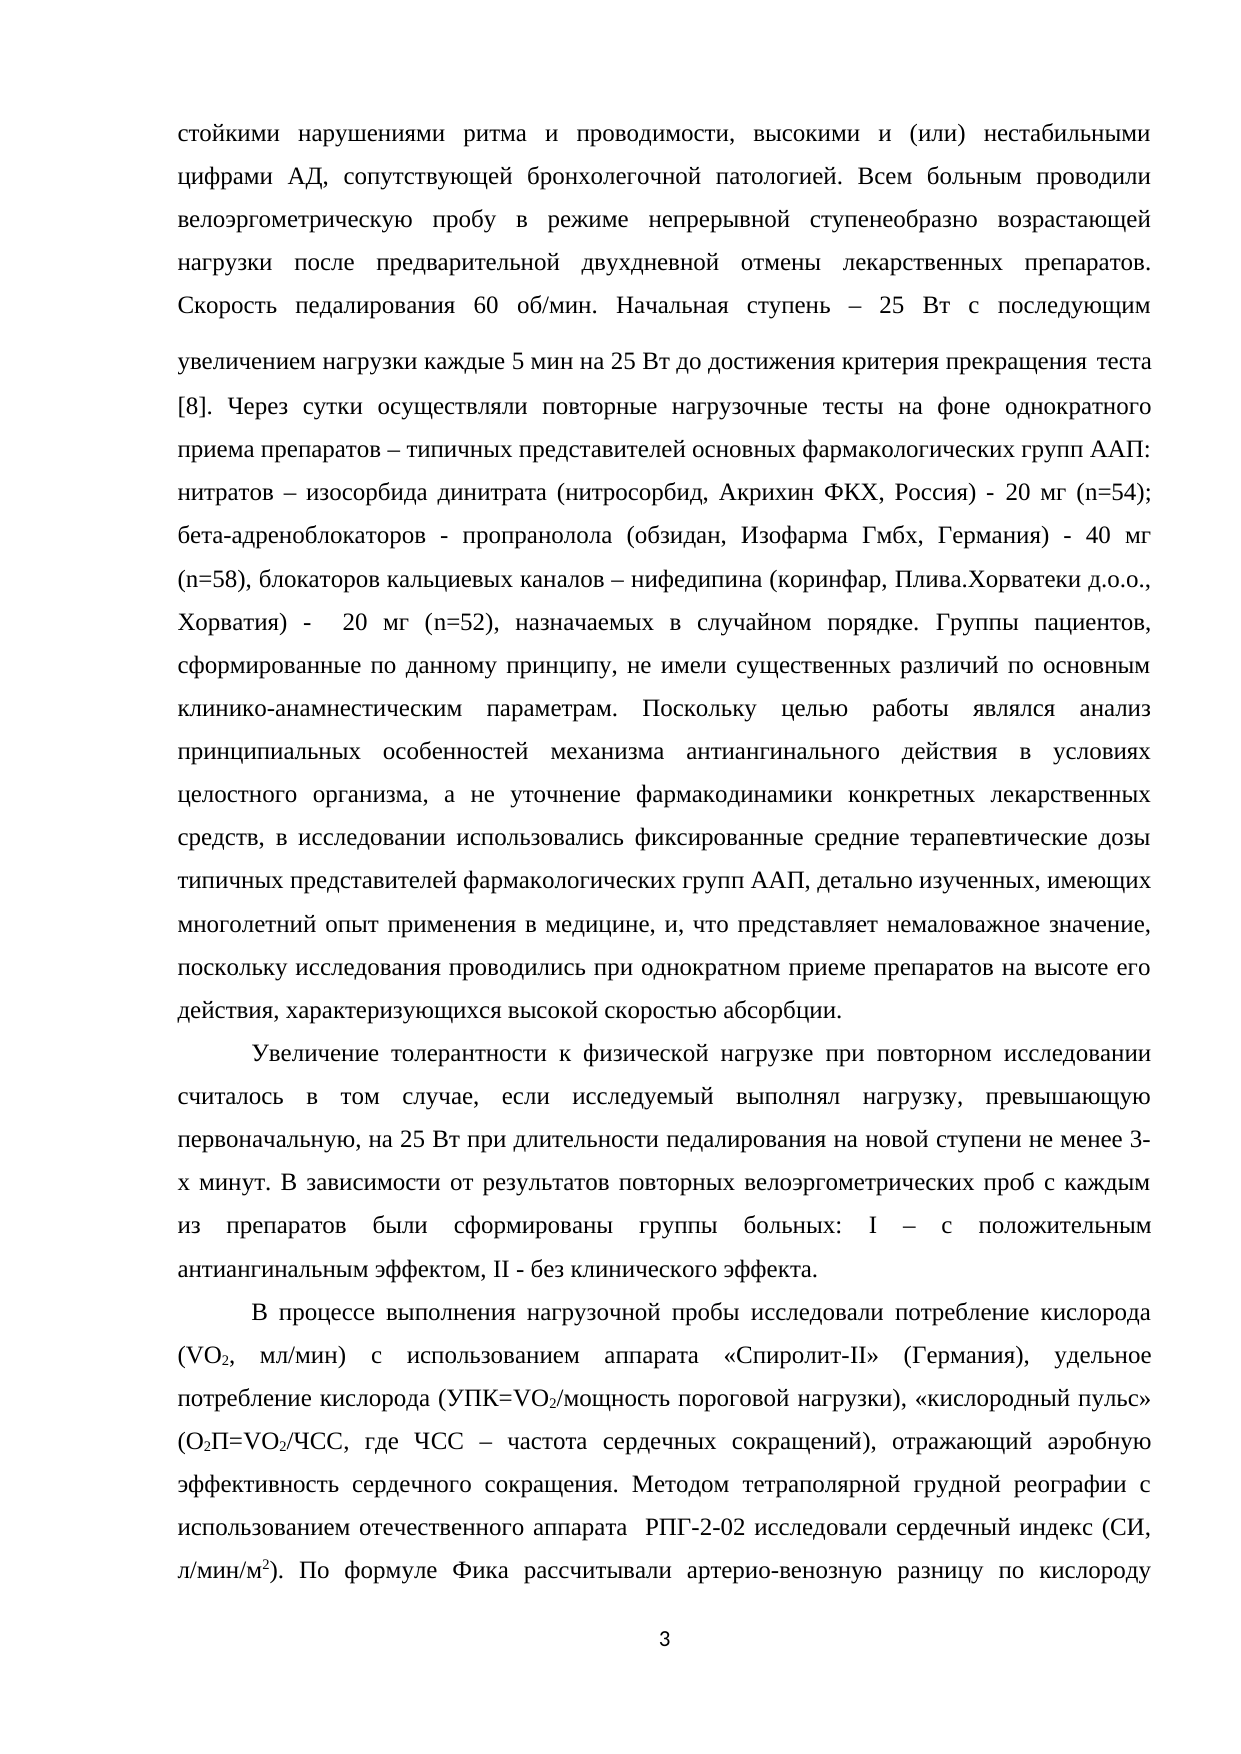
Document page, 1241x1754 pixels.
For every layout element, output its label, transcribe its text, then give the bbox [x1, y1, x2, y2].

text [177, 118, 1152, 1024]
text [177, 1297, 1152, 1584]
text Увеличение толерантности к физической нагрузке при повторном исследовании считалось в том случае, если исследуемый выполнял нагрузку, превышающую первоначальную, на 25 Вт при длительности педалирования на новой ступени не менее 3-х минут. В зависимости от результатов повторных велоэргометрических проб с каждым из препаратов были сформированы группы больных: I – c положительным антиангинальным эффектом, II - без клинического эффекта. [177, 1038, 1152, 1282]
